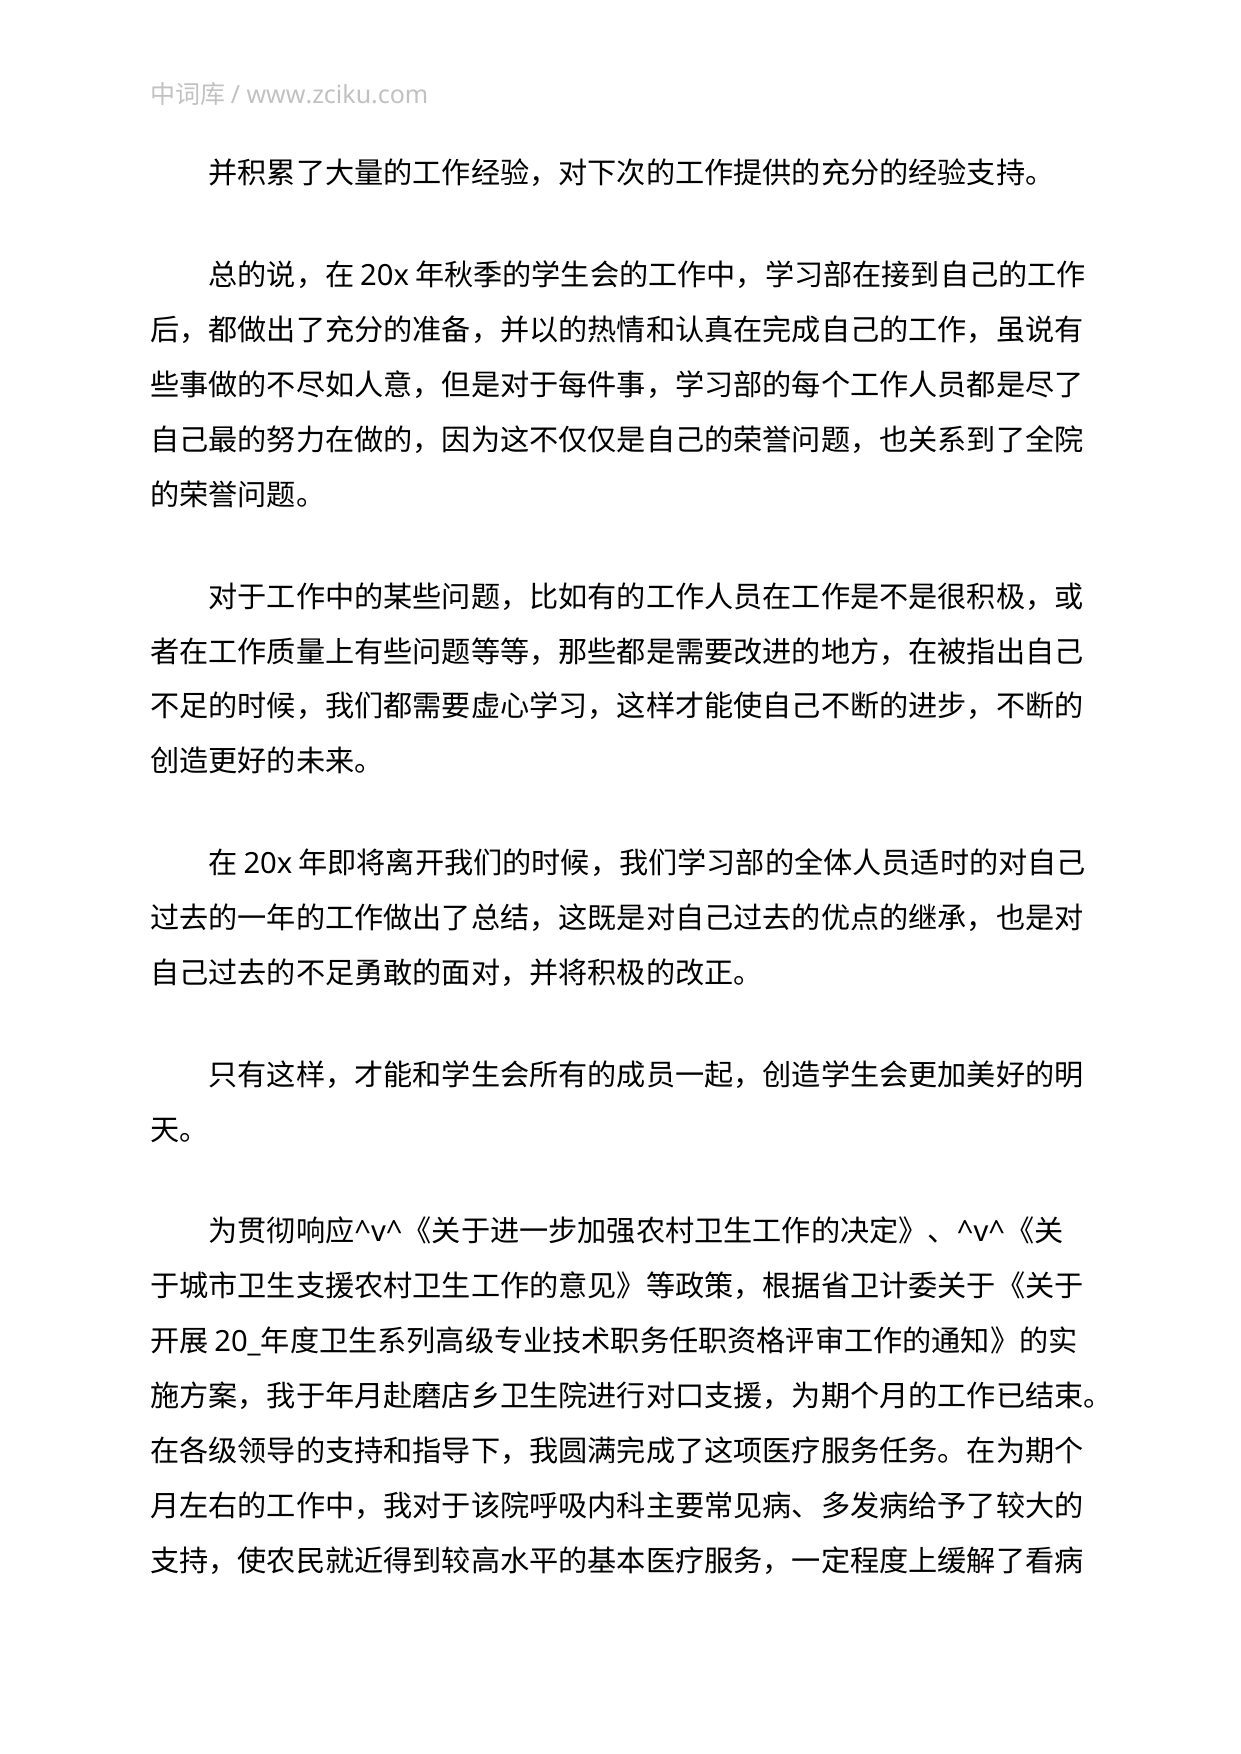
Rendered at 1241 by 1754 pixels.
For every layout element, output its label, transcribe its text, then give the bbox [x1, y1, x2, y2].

text 只有这样，才能和学生会所有的成员一起，创造学生会更加美好的明天。 [150, 1051, 1090, 1148]
text 在20x年即将离开我们的时候，我们学习部的全体人员适时的对自己过去的一年的工作做出了总结，这既是对自己过去的优点的继承，也是对自己过去的不足勇敢的面对，并将积极的改正。 [150, 840, 1090, 992]
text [150, 1208, 1090, 1580]
text 对于工作中的某些问题，比如有的工作人员在工作是不是很积极，或者在工作质量上有些问题等等，那些都是需要改进的地方，在被指出自己不足的时候，我们都需要虚心学习，这样才能使自己不断的进步，不断的创造更好的未来。 [150, 573, 1090, 780]
text 总的说，在20x年秋季的学生会的工作中，学习部在接到自己的工作后，都做出了充分的准备，并以的热情和认真在完成自己的工作，虽说有些事做的不尽如人意，但是对于每件事，学习部的每个工作人员都是尽了自己最的努力在做的，因为这不仅仅是自己的荣誉问题，也关系到了全院的荣誉问题。 [150, 252, 1090, 514]
text 并积累了大量的工作经验，对下次的工作提供的充分的经验支持。 [150, 150, 1090, 192]
